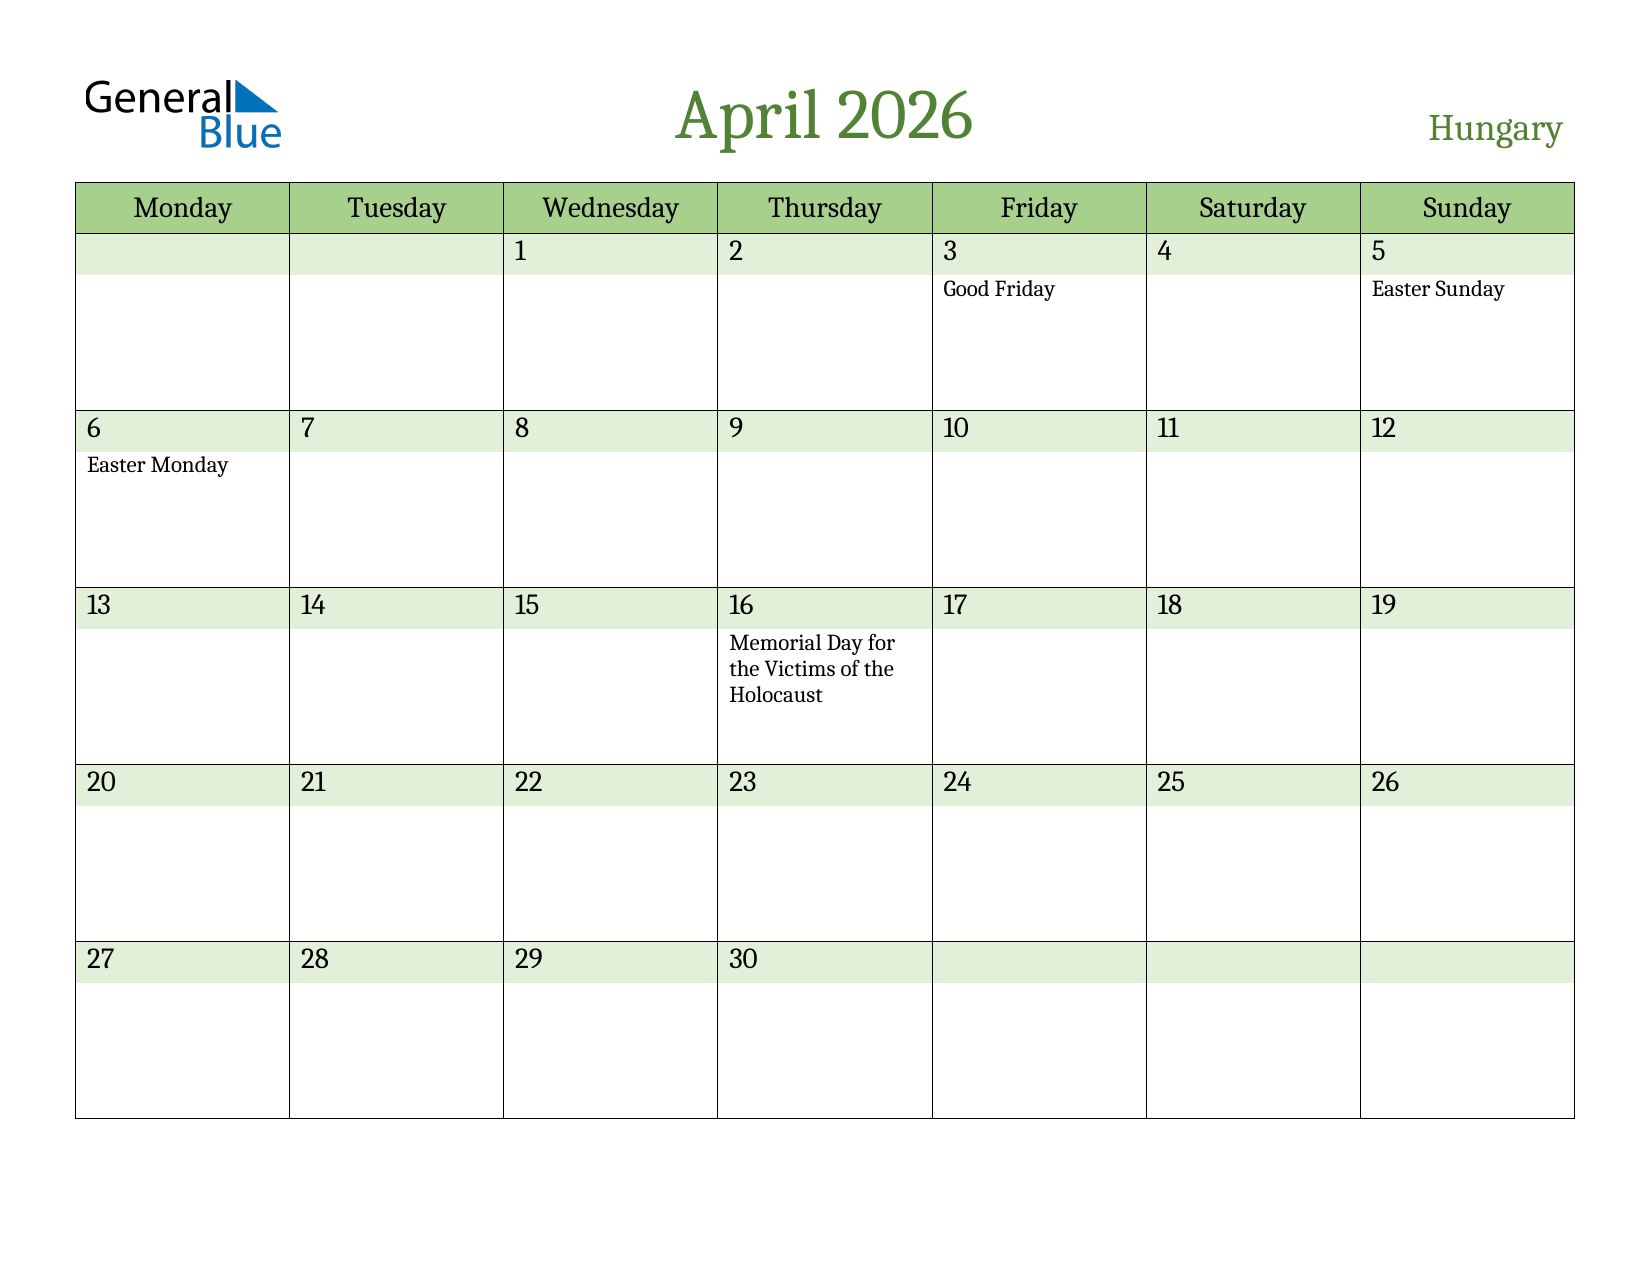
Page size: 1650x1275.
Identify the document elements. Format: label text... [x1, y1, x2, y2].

table_cell Monday [76, 183, 289, 233]
table_cell [1361, 452, 1574, 587]
table_cell [290, 234, 503, 275]
table_cell 5 [1361, 234, 1574, 275]
table_cell Easter Sunday [1361, 275, 1574, 410]
table_cell [1147, 806, 1360, 941]
table_cell [504, 629, 717, 764]
table_cell 13 [76, 588, 289, 629]
table_cell Good Friday [933, 275, 1146, 410]
table_cell Tuesday [290, 183, 503, 233]
table_cell Easter Monday [76, 452, 289, 587]
table_cell Saturday [1147, 183, 1360, 233]
table_cell [933, 983, 1146, 1118]
table_cell 3 [933, 234, 1146, 275]
table_cell 28 [290, 942, 503, 983]
table_cell 8 [504, 411, 717, 452]
table_cell [1361, 942, 1574, 983]
table_cell [504, 806, 717, 941]
table_cell 23 [718, 765, 932, 806]
table_cell [718, 275, 932, 410]
table_cell [290, 275, 503, 410]
table_cell 18 [1147, 588, 1360, 629]
table_cell 2 [718, 234, 932, 275]
table_cell 17 [933, 588, 1146, 629]
table_cell [1147, 452, 1360, 587]
table_cell [933, 452, 1146, 587]
table_header [76, 75, 503, 182]
table_cell 22 [504, 765, 717, 806]
table_cell [718, 452, 932, 587]
table_cell [933, 629, 1146, 764]
table_cell Thursday [718, 183, 932, 233]
table_cell [290, 452, 503, 587]
table_cell [76, 275, 289, 410]
table_cell [933, 806, 1146, 941]
table_cell 20 [76, 765, 289, 806]
table_cell 27 [76, 942, 289, 983]
table_cell 9 [718, 411, 932, 452]
table_cell Memorial Day for the Victims of the Holocaust [718, 629, 932, 764]
table_cell 4 [1147, 234, 1360, 275]
table_cell 14 [290, 588, 503, 629]
table_cell 1 [504, 234, 717, 275]
table_cell [76, 983, 289, 1118]
table_cell [76, 234, 289, 275]
table_cell [1147, 983, 1360, 1118]
table_cell [76, 806, 289, 941]
table_cell 12 [1361, 411, 1574, 452]
table_cell [290, 629, 503, 764]
table_cell 30 [718, 942, 932, 983]
table_cell [1147, 275, 1360, 410]
table_cell 24 [933, 765, 1146, 806]
table_cell [504, 983, 717, 1118]
picture [86, 80, 281, 148]
table_cell 6 [76, 411, 289, 452]
table_cell [933, 942, 1146, 983]
table_cell 21 [290, 765, 503, 806]
table_cell 26 [1361, 765, 1574, 806]
table_cell [504, 452, 717, 587]
table_cell [1361, 983, 1574, 1118]
table_cell 15 [504, 588, 717, 629]
table_cell 16 [718, 588, 932, 629]
table_cell 19 [1361, 588, 1574, 629]
table_cell 10 [933, 411, 1146, 452]
table_cell [504, 275, 717, 410]
table_cell Sunday [1361, 183, 1574, 233]
table_cell [718, 806, 932, 941]
table_cell 25 [1147, 765, 1360, 806]
table_cell [290, 806, 503, 941]
table_cell Wednesday [504, 183, 717, 233]
table_cell 29 [504, 942, 717, 983]
table_cell 7 [290, 411, 503, 452]
table_cell [718, 983, 932, 1118]
table_cell [290, 983, 503, 1118]
table_cell [1361, 806, 1574, 941]
table_cell [1147, 942, 1360, 983]
table_cell Friday [933, 183, 1146, 233]
table_header Hungary [1146, 75, 1574, 182]
table_cell [76, 629, 289, 764]
table_header April 2026 [504, 75, 1146, 182]
table_cell [1147, 629, 1360, 764]
table_cell [1361, 629, 1574, 764]
table_cell 11 [1147, 411, 1360, 452]
